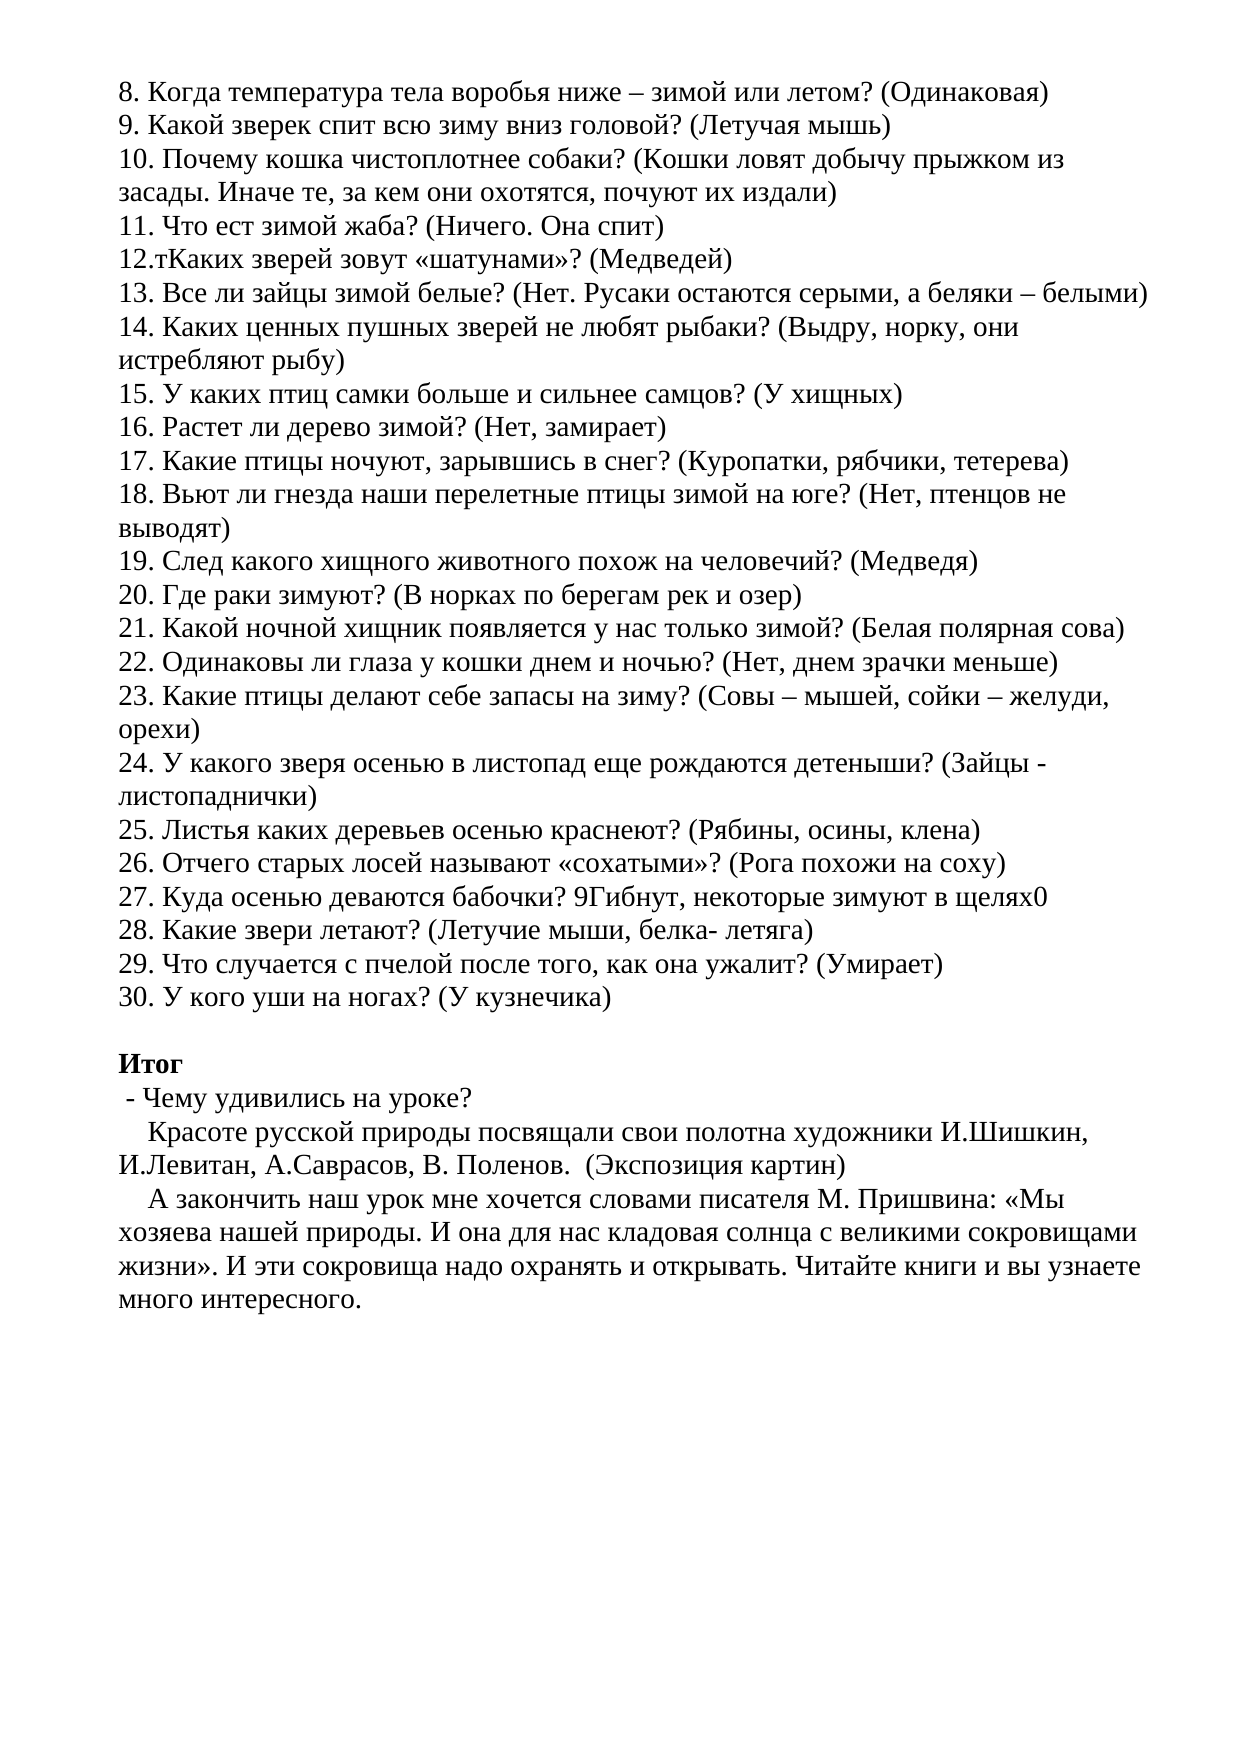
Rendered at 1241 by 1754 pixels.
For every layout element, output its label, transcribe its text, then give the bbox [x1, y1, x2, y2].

text 20. Где раки зимуют? (В норках по берегам рек и озер) [118, 577, 1152, 611]
text 28. Какие звери летают? (Летучие мыши, белка- летяга) [118, 912, 1152, 946]
text 16. Растет ли дерево зимой? (Нет, замирает) [118, 409, 1152, 443]
text 19. След какого хищного животного похож на человечий? (Медведя) [118, 543, 1152, 577]
text 10. Почему кошка чистоплотнее собаки? (Кошки ловят добычу прыжком из засады. Иначе те, за кем они охотятся, почуют их издали) [118, 141, 1152, 208]
text 15. У каких птиц самки больше и сильнее самцов? (У хищных) [118, 376, 1152, 409]
text 9. Какой зверек спит всю зиму вниз головой? (Летучая мышь) [118, 107, 1152, 141]
text - Чему удивились на уроке? [118, 1080, 1152, 1114]
text 13. Все ли зайцы зимой белые? (Нет. Русаки остаются серыми, а беляки – белыми) [118, 275, 1152, 309]
text 11. Что ест зимой жаба? (Ничего. Она спит) [118, 208, 1152, 242]
text Красоте русской природы посвящали свои полотна художники И.Шишкин, И.Левитан, А.Саврасов, В. Поленов. (Экспозиция картин) [118, 1114, 1152, 1181]
text 18. Вьют ли гнезда наши перелетные птицы зимой на юге? (Нет, птенцов не выводят) [118, 476, 1152, 543]
text 14. Каких ценных пушных зверей не любят рыбаки? (Выдру, норку, они истребляют рыбу) [118, 309, 1152, 376]
text 27. Куда осенью деваются бабочки? 9Гибнут, некоторые зимуют в щелях0 [118, 879, 1152, 912]
text 30. У кого уши на ногах? (У кузнечика) [118, 979, 1152, 1013]
text 25. Листья каких деревьев осенью краснеют? (Рябины, осины, клена) [118, 812, 1152, 845]
text 12.тКаких зверей зовут «шатунами»? (Медведей) [118, 242, 1152, 275]
text 17. Какие птицы ночуют, зарывшись в снег? (Куропатки, рябчики, тетерева) [118, 443, 1152, 476]
text 26. Отчего старых лосей называют «сохатыми»? (Рога похожи на соху) [118, 845, 1152, 879]
text 23. Какие птицы делают себе запасы на зиму? (Совы – мышей, сойки – желуди, орехи) [118, 678, 1152, 745]
text 24. У какого зверя осенью в листопад еще рождаются детеныши? (Зайцы - листопаднички) [118, 745, 1152, 812]
text А закончить наш урок мне хочется словами писателя М. Пришвина: «Мы хозяева нашей природы. И она для нас кладовая солнца с великими сокровищами жизни». И эти сокровища надо охранять и открывать. Читайте книги и вы узнаете много интересного. [118, 1181, 1152, 1315]
text 21. Какой ночной хищник появляется у нас только зимой? (Белая полярная сова) [118, 611, 1152, 644]
text 22. Одинаковы ли глаза у кошки днем и ночью? (Нет, днем зрачки меньше) [118, 644, 1152, 678]
text 8. Когда температура тела воробья ниже – зимой или летом? (Одинаковая) [118, 74, 1152, 107]
text 29. Что случается с пчелой после того, как она ужалит? (Умирает) [118, 946, 1152, 979]
text Итог [118, 1047, 1152, 1080]
